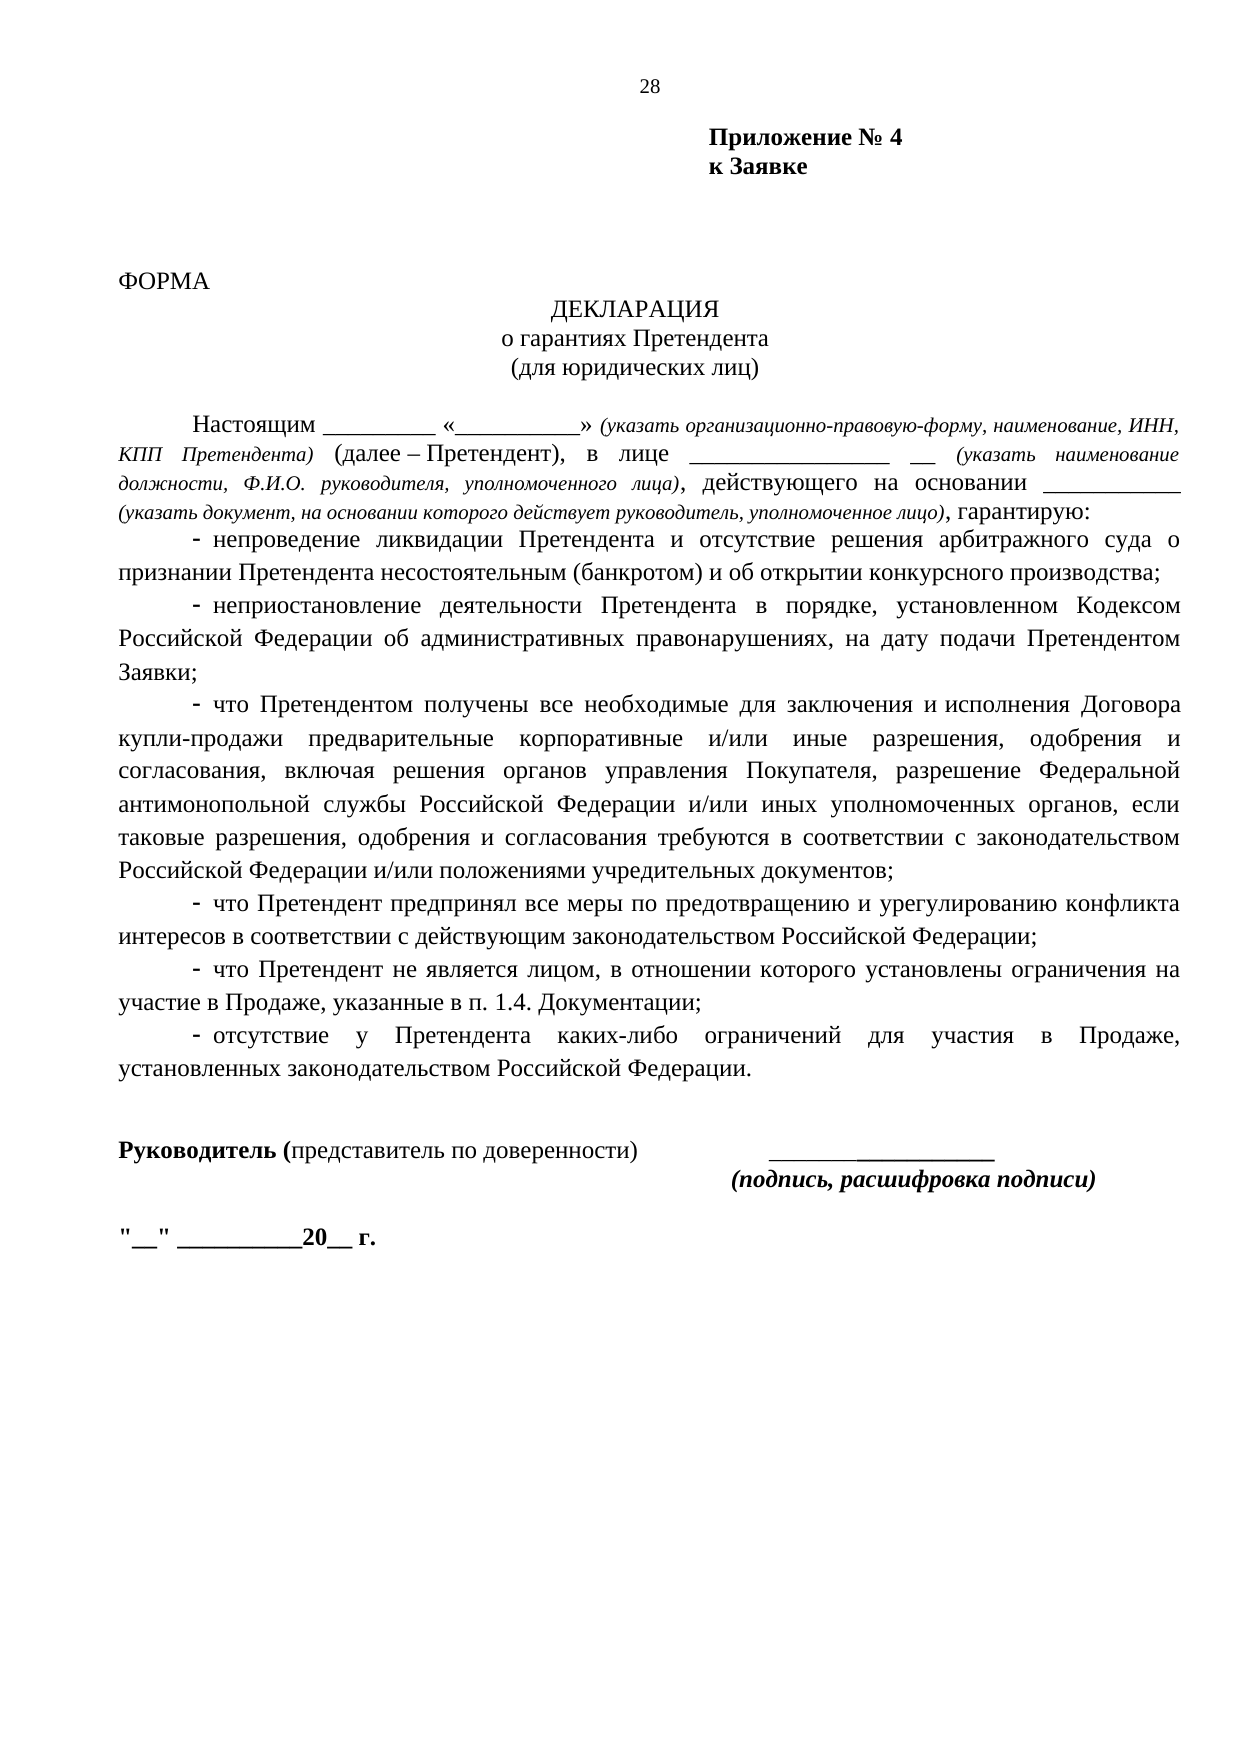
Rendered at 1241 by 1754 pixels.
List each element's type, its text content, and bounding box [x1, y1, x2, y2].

text Руководитель (представитель по доверенности) __________________ (подпись, расшифровка подписи) [118, 1135, 1181, 1193]
list что Претендентом получены все необходимые для заключения и исполнения Договора купли-продажи предварительные корпоративные и/или иные разрешения, одобрения и согласования, включая решения органов управления Покупателя, разрешение Федеральной антимонопольной службы Российской Федерации и/или иных уполномоченных органов, если таковые разрешения, одобрения и согласования требуются в соответствии с законодательством Российской Федерации и/или положениями учредительных документов; [118, 689, 1181, 883]
text к Заявке [709, 151, 1181, 179]
list неприостановление деятельности Претендента в порядке, установленном Кодексом Российской Федерации об административных правонарушениях, на дату подачи Претендентом Заявки; [118, 591, 1181, 685]
text (для юридических лиц) [88, 352, 1181, 381]
text Приложение № 4 [709, 122, 1181, 151]
list что Претендент не является лицом, в отношении которого установлены ограничения на участие в Продаже, указанные в п. 1.4. Документации; [118, 954, 1181, 1016]
list непроведение ликвидации Претендента и отсутствие решения арбитражного суда о признании Претендента несостоятельным (банкротом) и об открытии конкурсного производства; [118, 524, 1181, 586]
text "__" __________20__ г. [118, 1222, 1181, 1250]
list отсутствие у Претендента каких-либо ограничений для участия в Продаже, установленных законодательством Российской Федерации. [118, 1020, 1181, 1082]
text о гарантиях Претендента [88, 323, 1181, 352]
list что Претендент предпринял все меры по предотвращению и урегулированию конфликта интересов в соответствии с действующим законодательством Российской Федерации; [118, 888, 1181, 949]
text ДЕКЛАРАЦИЯ [88, 294, 1181, 323]
text Настоящим _________ «__________» (указать организационно-правовую-форму, наименование, ИНН, КПП Претендента) (далее – Претендент), в лице ________________ __ (указать наименование должности, Ф.И.О. руководителя, уполномоченного лица), действующего на основании ___________ (указать документ, на основании которого действует руководитель, уполномоченное лицо), гарантирую: [118, 409, 1181, 524]
text ФОРМА [88, 266, 1181, 294]
